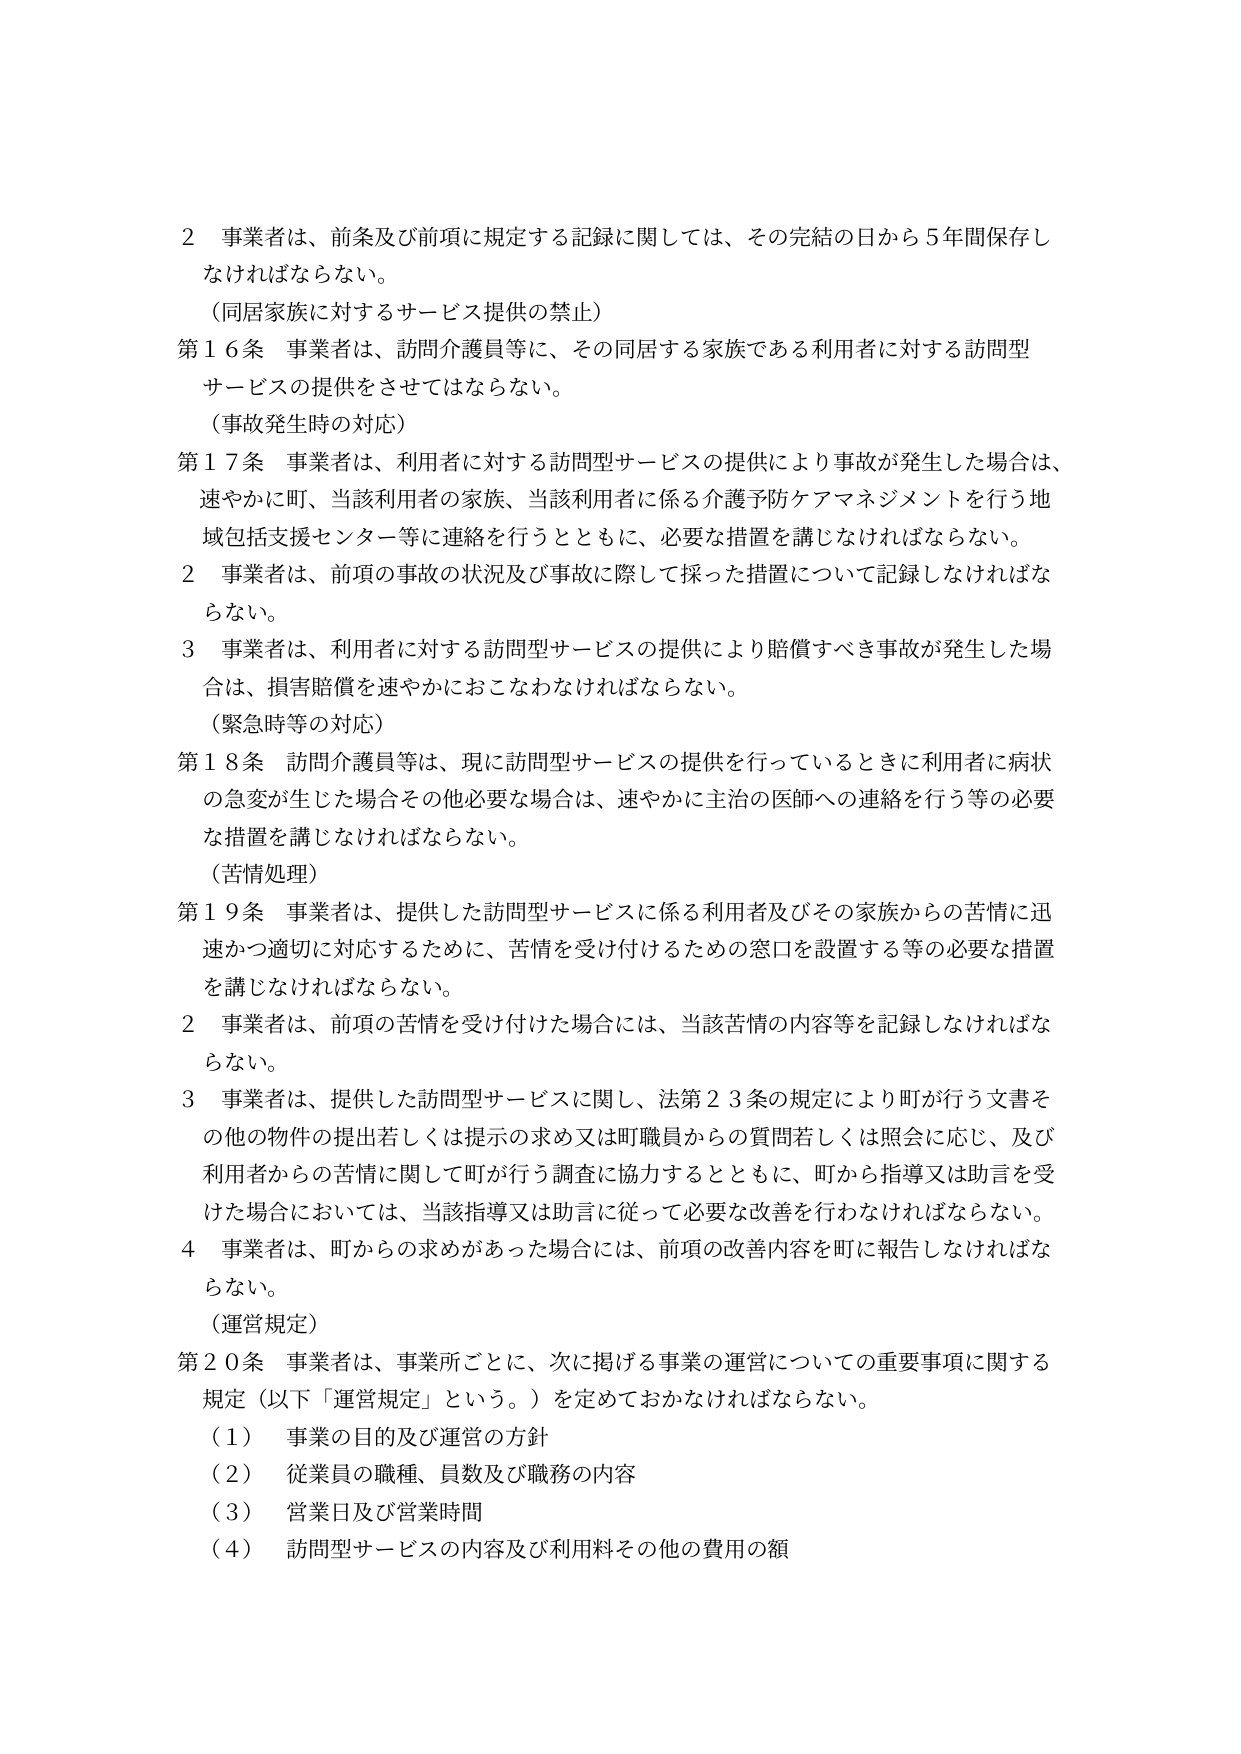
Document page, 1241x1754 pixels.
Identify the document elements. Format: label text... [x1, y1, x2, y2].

text （運営規定） [177, 1304, 1063, 1342]
text （３） 営業日及び営業時間 [177, 1492, 1063, 1529]
text 第２０条 事業者は、事業所ごとに、次に掲げる事業の運営についての重要事項に関する規定（以下「運営規定」という。）を定めておかなければならない。 [177, 1342, 1063, 1417]
text （事故発生時の対応） [177, 404, 1063, 442]
text 速やかに町、当該利用者の家族、当該利用者に係る介護予防ケアマネジメントを行う地域包括支援センター等に連絡を行うとともに、必要な措置を講じなければならない。 [177, 479, 1063, 554]
text 第１９条 事業者は、提供した訪問型サービスに係る利用者及びその家族からの苦情に迅速かつ適切に対応するために、苦情を受け付けるための窓口を設置する等の必要な措置を講じなければならない。 [177, 892, 1063, 1004]
text （２） 従業員の職種、員数及び職務の内容 [177, 1454, 1063, 1492]
text ２ 事業者は、前条及び前項に規定する記録に関しては、その完結の日から５年間保存しなければならない。 [177, 217, 1063, 292]
text ３ 事業者は、利用者に対する訪問型サービスの提供により賠償すべき事故が発生した場合は、損害賠償を速やかにおこなわなければならない。 [177, 629, 1063, 704]
text 第１６条 事業者は、訪問介護員等に、その同居する家族である利用者に対する訪問型サービスの提供をさせてはならない。 [177, 329, 1063, 404]
text （苦情処理） [177, 854, 1063, 892]
text （緊急時等の対応） [177, 704, 1063, 742]
text ２ 事業者は、前項の苦情を受け付けた場合には、当該苦情の内容等を記録しなければならない。 [177, 1004, 1063, 1079]
text 第１８条 訪問介護員等は、現に訪問型サービスの提供を行っているときに利用者に病状の急変が生じた場合その他必要な場合は、速やかに主治の医師への連絡を行う等の必要な措置を講じなければならない。 [177, 742, 1063, 854]
text ４ 事業者は、町からの求めがあった場合には、前項の改善内容を町に報告しなければならない。 [177, 1229, 1063, 1304]
text ２ 事業者は、前項の事故の状況及び事故に際して採った措置について記録しなければならない。 [177, 554, 1063, 629]
text （同居家族に対するサービス提供の禁止） [177, 292, 1063, 329]
text （１） 事業の目的及び運営の方針 [177, 1417, 1063, 1454]
text 第１７条 事業者は、利用者に対する訪問型サービスの提供により事故が発生した場合は、 [177, 442, 1063, 479]
text ３ 事業者は、提供した訪問型サービスに関し、法第２３条の規定により町が行う文書その他の物件の提出若しくは提示の求め又は町職員からの質問若しくは照会に応じ、及び利用者からの苦情に関して町が行う調査に協力するとともに、町から指導又は助言を受けた場合においては、当該指導又は助言に従って必要な改善を行わなければならない。 [177, 1079, 1063, 1229]
text （４） 訪問型サービスの内容及び利用料その他の費用の額 [177, 1529, 1063, 1567]
